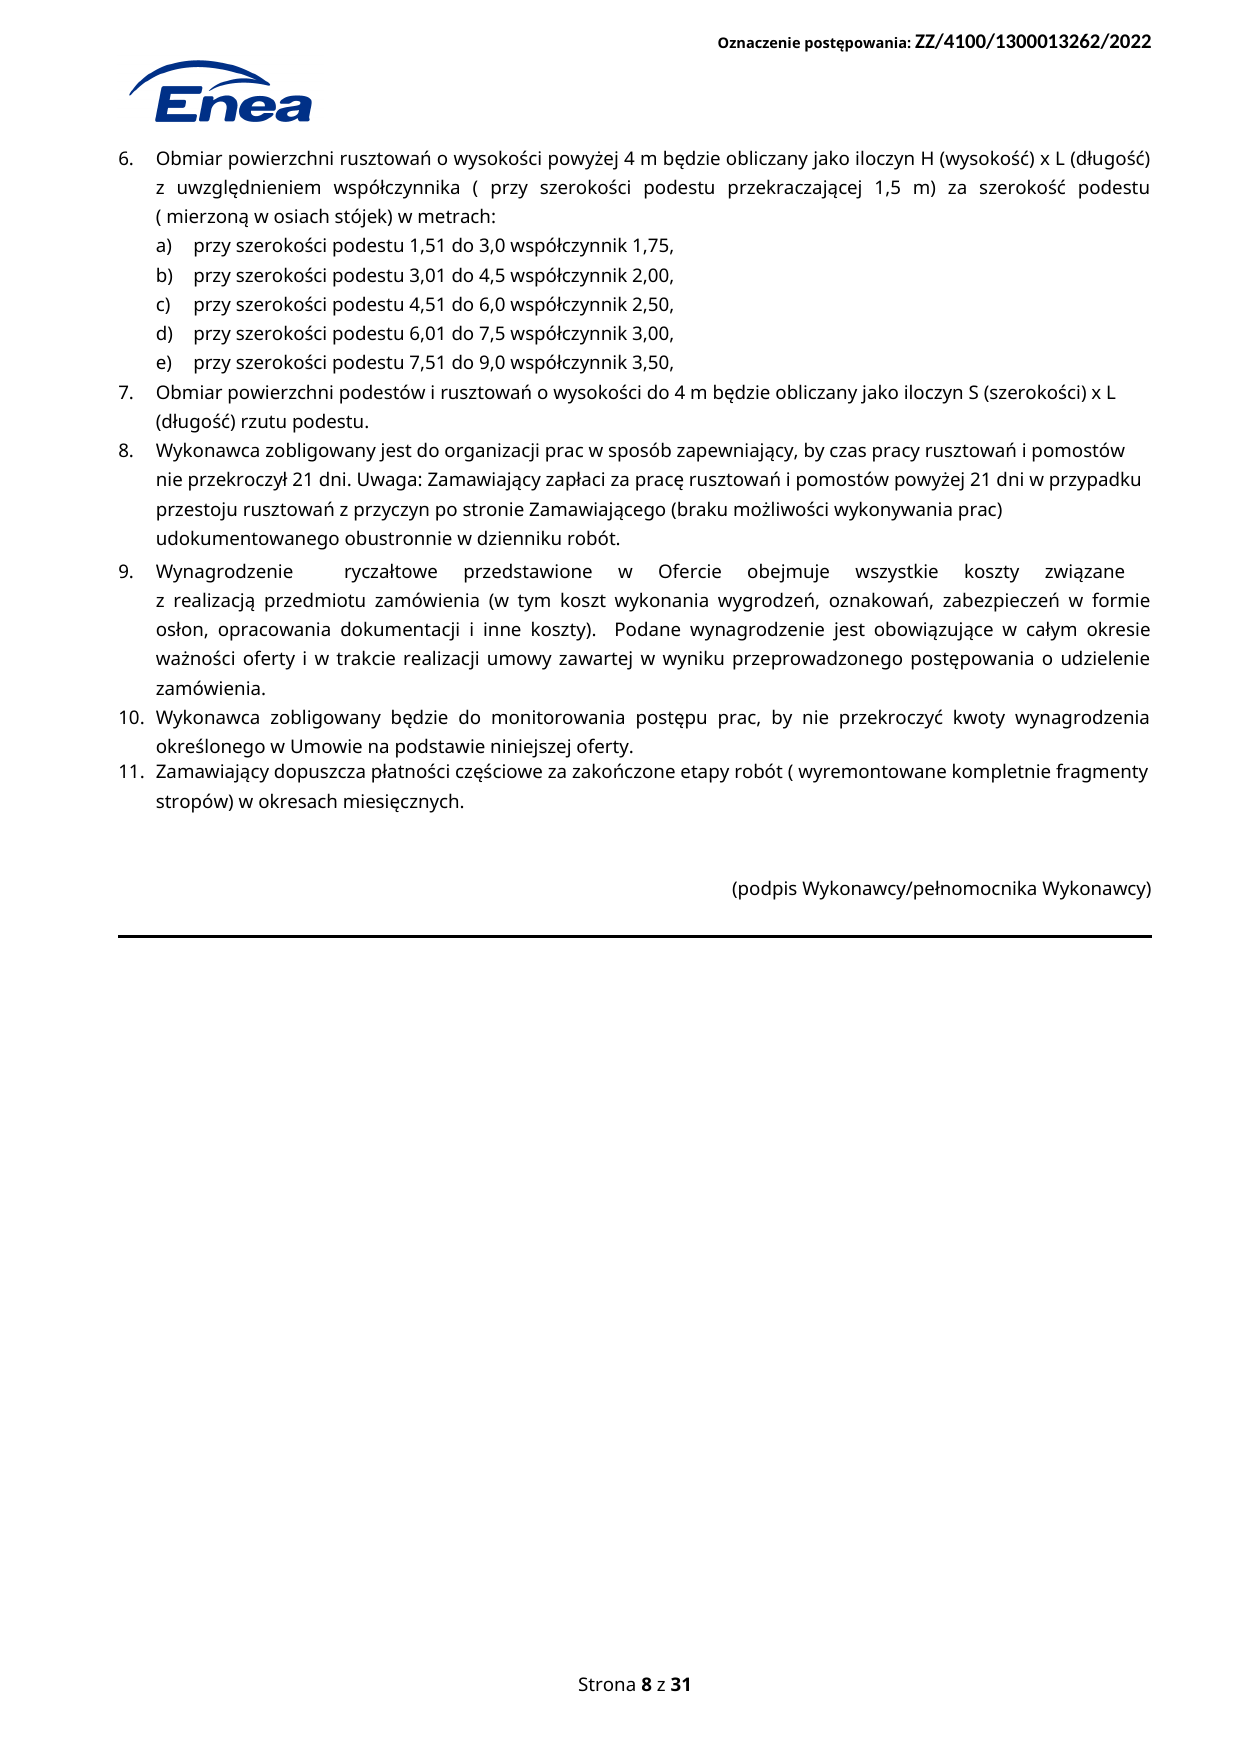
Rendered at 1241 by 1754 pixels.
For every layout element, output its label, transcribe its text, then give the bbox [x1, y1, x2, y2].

text (podpis Wykonawcy/pełnomocnika Wykonawcy) [118, 876, 1152, 901]
list Wykonawca zobligowany będzie do monitorowania postępu prac, by nie przekroczyć kwoty wynagrodzenia określonego w Umowie na podstawie niniejszej oferty. [118, 700, 1152, 759]
list Obmiar powierzchni rusztowań o wysokości powyżej 4 m będzie obliczany jako iloczyn H (wysokość) x L (długość) z uwzględnieniem współczynnika ( przy szerokości podestu przekraczającej 1,5 m) za szerokość podestu ( mierzoną w osiach stójek) w metrach: [118, 145, 1152, 229]
list Zamawiający dopuszcza płatności częściowe za zakończone etapy robót ( wyremontowane kompletnie fragmenty stropów) w okresach miesięcznych. [118, 759, 1152, 813]
list przy szerokości podestu 4,51 do 6,0 współczynnik 2,50, [156, 291, 1152, 317]
list przy szerokości podestu 6,01 do 7,5 współczynnik 3,00, [156, 320, 1152, 346]
list Wynagrodzenie ryczałtowe przedstawione w Ofercie obejmuje wszystkie koszty związane z realizacją przedmiotu zamówienia (w tym koszt wykonania wygrodzeń, oznakowań, zabezpieczeń w formie osłon, opracowania dokumentacji i inne koszty). Podane wynagrodzenie jest obowiązujące w całym okresie ważności oferty i w trakcie realizacji umowy zawartej w wyniku przeprowadzonego postępowania o udzielenie zamówienia. [118, 554, 1152, 700]
list przy szerokości podestu 1,51 do 3,0 współczynnik 1,75, [156, 233, 1152, 258]
list przy szerokości podestu 7,51 do 9,0 współczynnik 3,50, [156, 350, 1152, 375]
list Wykonawca zobligowany jest do organizacji prac w sposób zapewniający, by czas pracy rusztowań i pomostów nie przekroczył 21 dni. Uwaga: Zamawiający zapłaci za pracę rusztowań i pomostów powyżej 21 dni w przypadku przestoju rusztowań z przyczyn po stronie Zamawiającego (braku możliwości wykonywania prac) udokumentowanego obustronnie w dzienniku robót. [118, 437, 1152, 551]
picture [117, 50, 324, 124]
list przy szerokości podestu 3,01 do 4,5 współczynnik 2,00, [156, 262, 1152, 287]
list Obmiar powierzchni podestów i rusztowań o wysokości do 4 m będzie obliczany jako iloczyn S (szerokości) x L (długość) rzutu podestu. [118, 379, 1152, 434]
